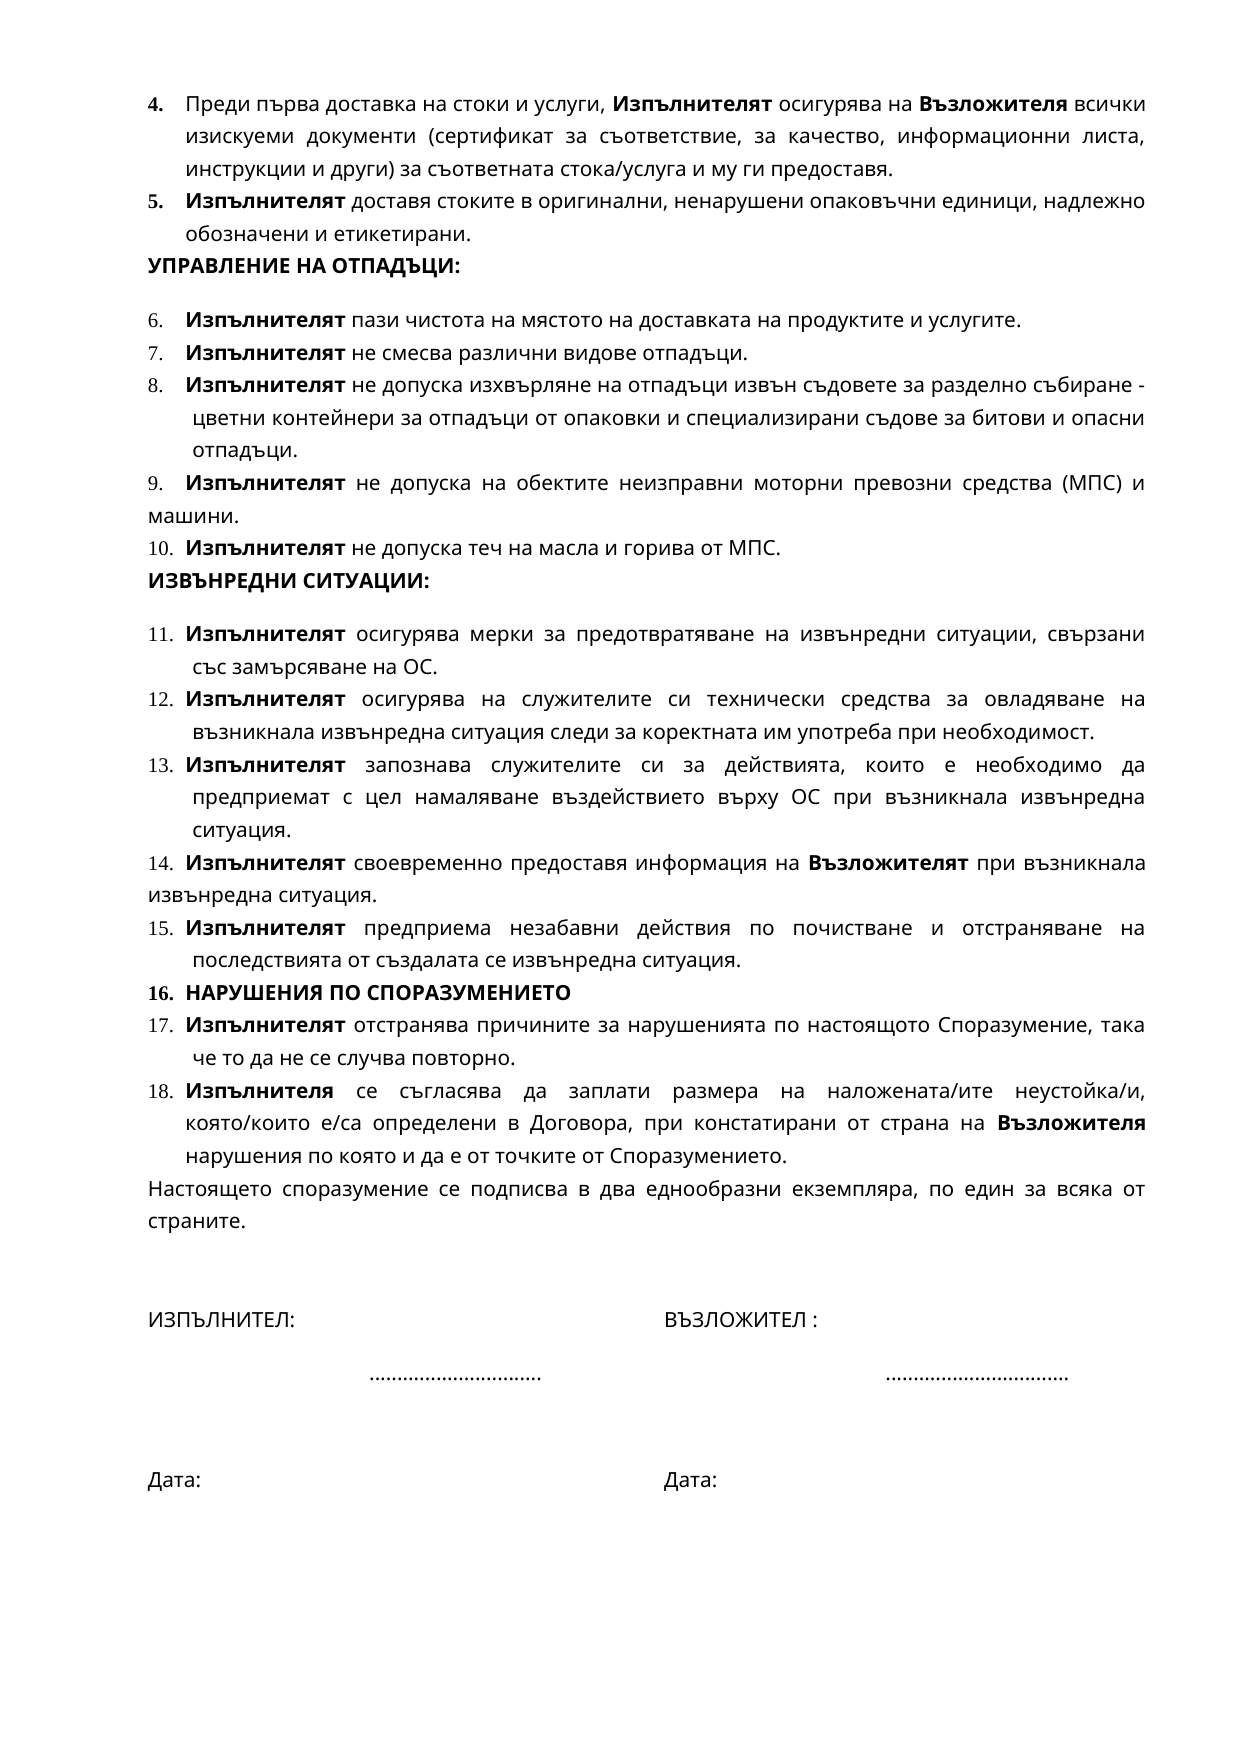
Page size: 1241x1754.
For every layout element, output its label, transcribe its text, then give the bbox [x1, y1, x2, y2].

text ............................... ................................. [148, 1358, 1146, 1387]
list Изпълнителят не допуска изхвърляне на отпадъци извън съдовете за разделно събиране - цветни контейнери за отпадъци от опаковки и специализирани съдове за битови и опасни отпадъци. [148, 370, 1146, 464]
list Изпълнителят отстранява причините за нарушенията по настоящото Споразумение, така че то да не се случва повторно. [148, 1011, 1146, 1072]
text Настоящето споразумение се подписва в два еднообразни екземпляра, по един за всяка от страните. [148, 1174, 1146, 1235]
list Изпълнителят осигурява на служителите си технически средства за овладяване на възникнала извънредна ситуация следи за коректната им употреба при необходимост. [148, 684, 1146, 746]
list Изпълнителят пази чистота на мястото на доставката на продуктите и услугите. [148, 305, 1146, 333]
text Дата: Дата: [148, 1465, 1146, 1493]
list Преди първа доставка на стоки и услуги, Изпълнителят осигурява на Възложителя всички изискуеми документи (сертификат за съответствие, за качество, информационни листа, инструкции и други) за съответната стока/услуга и му ги предоставя. [148, 89, 1146, 182]
text ИЗПЪЛНИТЕЛ: ВЪЗЛОЖИТЕЛ : [148, 1305, 1146, 1333]
text ИЗВЪНРЕДНИ СИТУАЦИИ: [148, 566, 1146, 594]
list Изпълнителят не допуска теч на масла и горива от МПС. [148, 533, 1146, 562]
list Изпълнителят своевременно предоставя информация на Възложителят при възникнала извънредна ситуация. [148, 848, 1146, 909]
list НАРУШЕНИЯ ПО СПОРАЗУМЕНИЕТО [148, 978, 1146, 1006]
list Изпълнителят запознава служителите си за действията, които е необходимо да предприемат с цел намаляване въздействието върху ОС при възникнала извънредна ситуация. [148, 750, 1146, 843]
list Изпълнителят предприема незабавни действия по почистване и отстраняване на последствията от създалата се извънредна ситуация. [148, 913, 1146, 974]
list Изпълнителят не смесва различни видове отпадъци. [148, 338, 1146, 366]
list Изпълнителят доставя стоките в оригинални, ненарушени опаковъчни единици, надлежно обозначени и етикетирани. [148, 186, 1146, 247]
list Изпълнителя се съгласява да заплати размера на наложената/ите неустойка/и, която/които е/са определени в Договора, при констатирани от страна на Възложителя нарушения по която и да е от точките от Споразумението. [148, 1076, 1146, 1169]
list Изпълнителят не допуска на обектите неизправни моторни превозни средства (МПС) и машини. [148, 468, 1146, 529]
text УПРАВЛЕНИЕ НА ОТПАДЪЦИ: [148, 252, 1146, 280]
list Изпълнителят осигурява мерки за предотвратяване на извънредни ситуации, свързани със замърсяване на ОС. [148, 619, 1146, 680]
